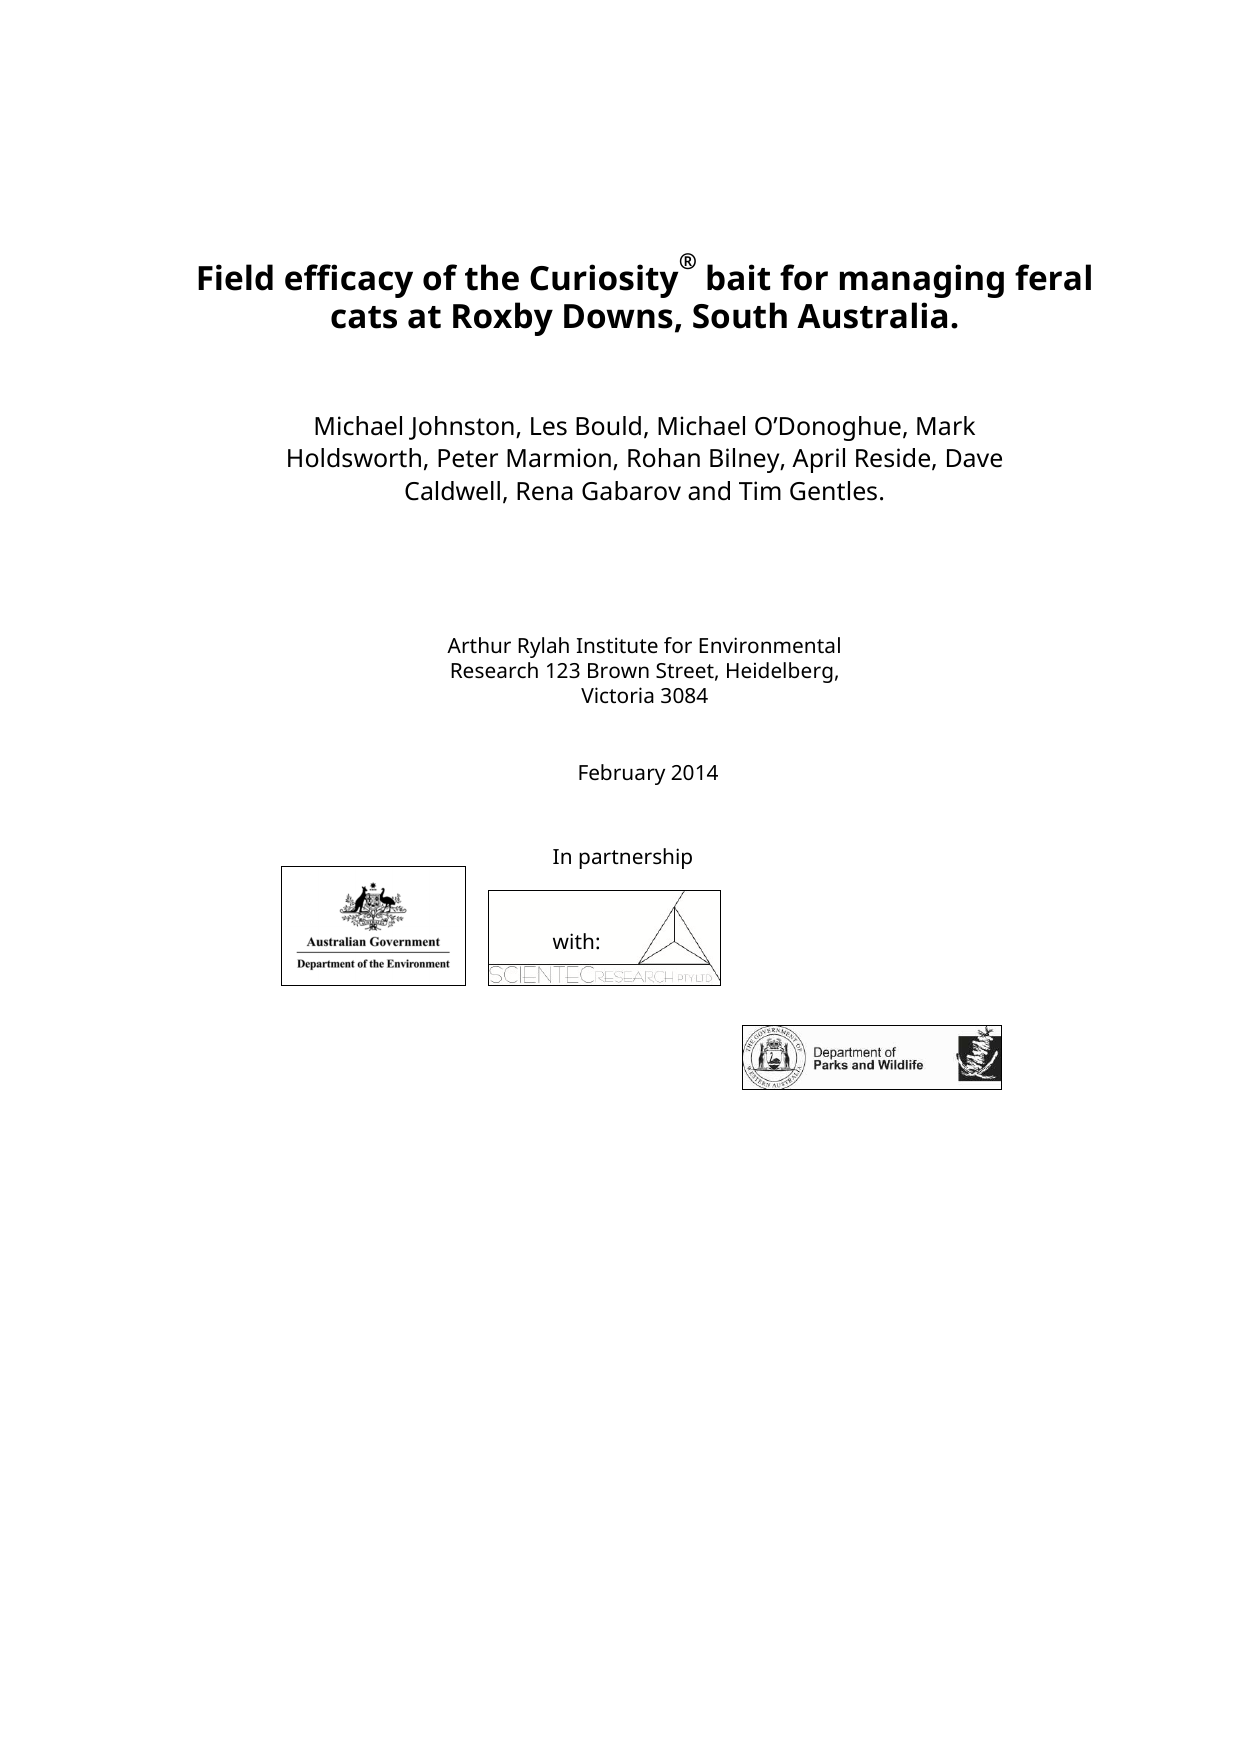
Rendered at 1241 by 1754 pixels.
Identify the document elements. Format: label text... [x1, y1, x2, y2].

subtitle Michael Johnston, Les Bould, Michael O’Donoghue, Mark Holdsworth, Peter Marmion, Rohan Bilney, April Reside, Dave Caldwell, Rena Gabarov and Tim Gentles. [241, 409, 1047, 508]
text Arthur Rylah Institute for Environmental Research 123 Brown Street, Heidelberg, Victoria 3084 [415, 634, 874, 709]
picture [282, 867, 465, 985]
picture [743, 1026, 1001, 1089]
text February 2014 In partnership with: [552, 758, 736, 956]
picture [489, 891, 720, 985]
subtitle Field efficacy of the Curiosity® bait for managing feral cats at Roxby Downs, South Australia. [193, 261, 1096, 336]
